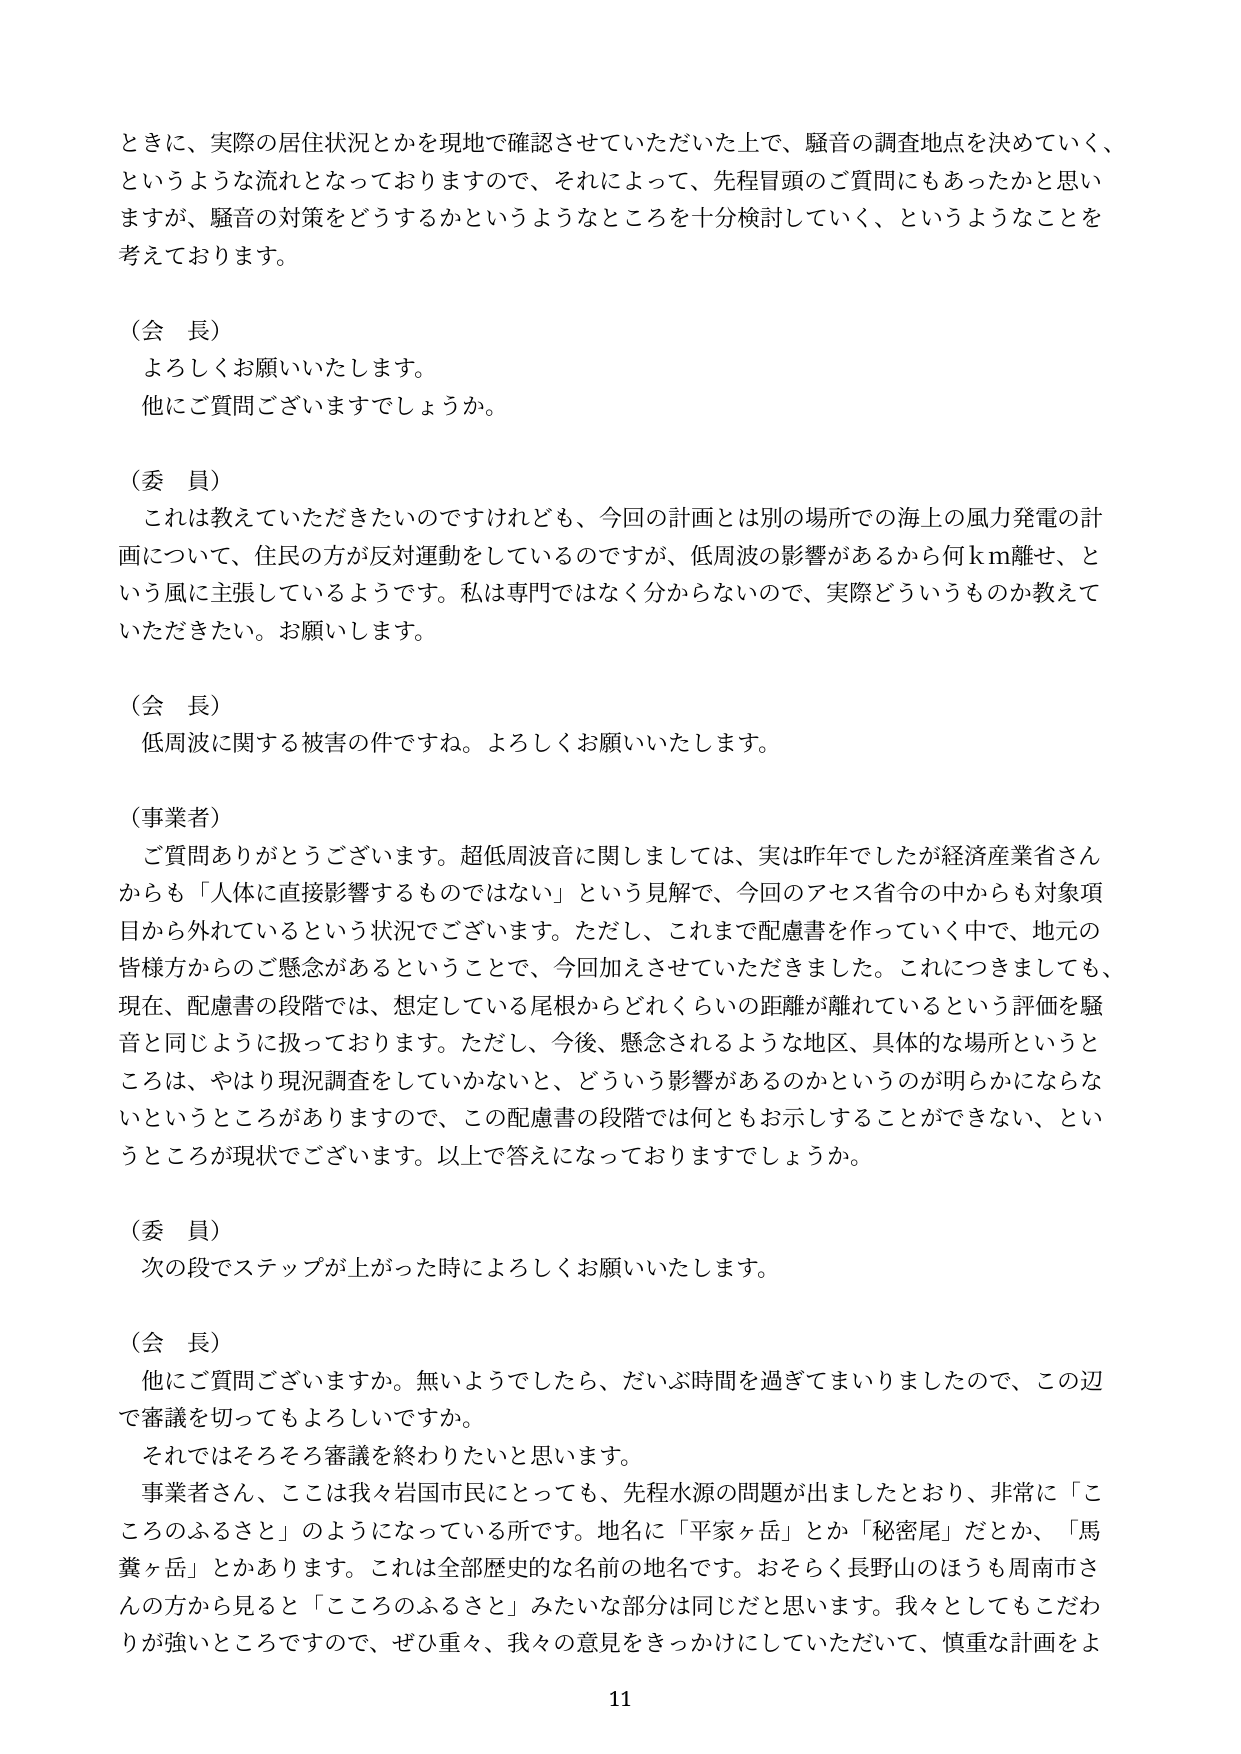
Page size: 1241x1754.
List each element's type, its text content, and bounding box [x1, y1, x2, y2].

text （委 員） [118, 460, 1122, 498]
text （会 長） [118, 685, 1122, 723]
text 次の段でステップが上がった時によろしくお願いいたします。 [118, 1248, 1122, 1285]
text よろしくお願いいたします。 [118, 348, 1122, 385]
text それではそろそろ審議を終わりたいと思います。 [118, 1435, 1122, 1473]
text 他にご質問ございますでしょうか。 [118, 385, 1122, 423]
text これは教えていただきたいのですけれども、今回の計画とは別の場所での海上の風力発電の計画について、住民の方が反対運動をしているのですが、低周波の影響があるから何ｋｍ離せ、という風に主張しているようです。私は専門ではなく分からないので、実際どういうものか教えていただきたい。お願いします。 [118, 498, 1122, 648]
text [118, 123, 1122, 273]
text （会 長） [118, 310, 1122, 348]
text （事業者） [118, 798, 1122, 835]
text 他にご質問ございますか。無いようでしたら、だいぶ時間を過ぎてまいりましたので、この辺で審議を切ってもよろしいですか。 [118, 1360, 1122, 1435]
text （委 員） [118, 1210, 1122, 1248]
text 低周波に関する被害の件ですね。よろしくお願いいたします。 [118, 723, 1122, 760]
text （会 長） [118, 1323, 1122, 1360]
text ご質問ありがとうございます。超低周波音に関しましては、実は昨年でしたが経済産業省さんからも「人体に直接影響するものではない」という見解で、今回のアセス省令の中からも対象項目から外れているという状況でございます。ただし、これまで配慮書を作っていく中で、地元の皆様方からのご懸念があるということで、今回加えさせていただきました。これにつきましても、現在、配慮書の段階では、想定している尾根からどれくらいの距離が離れているという評価を騒音と同じように扱っております。ただし、今後、懸念されるような地区、具体的な場所というところは、やはり現況調査をしていかないと、どういう影響があるのかというのが明らかにならないというところがありますので、この配慮書の段階では何ともお示しすることができない、というところが現状でございます。以上で答えになっておりますでしょうか。 [118, 835, 1122, 1173]
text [118, 1473, 1122, 1660]
